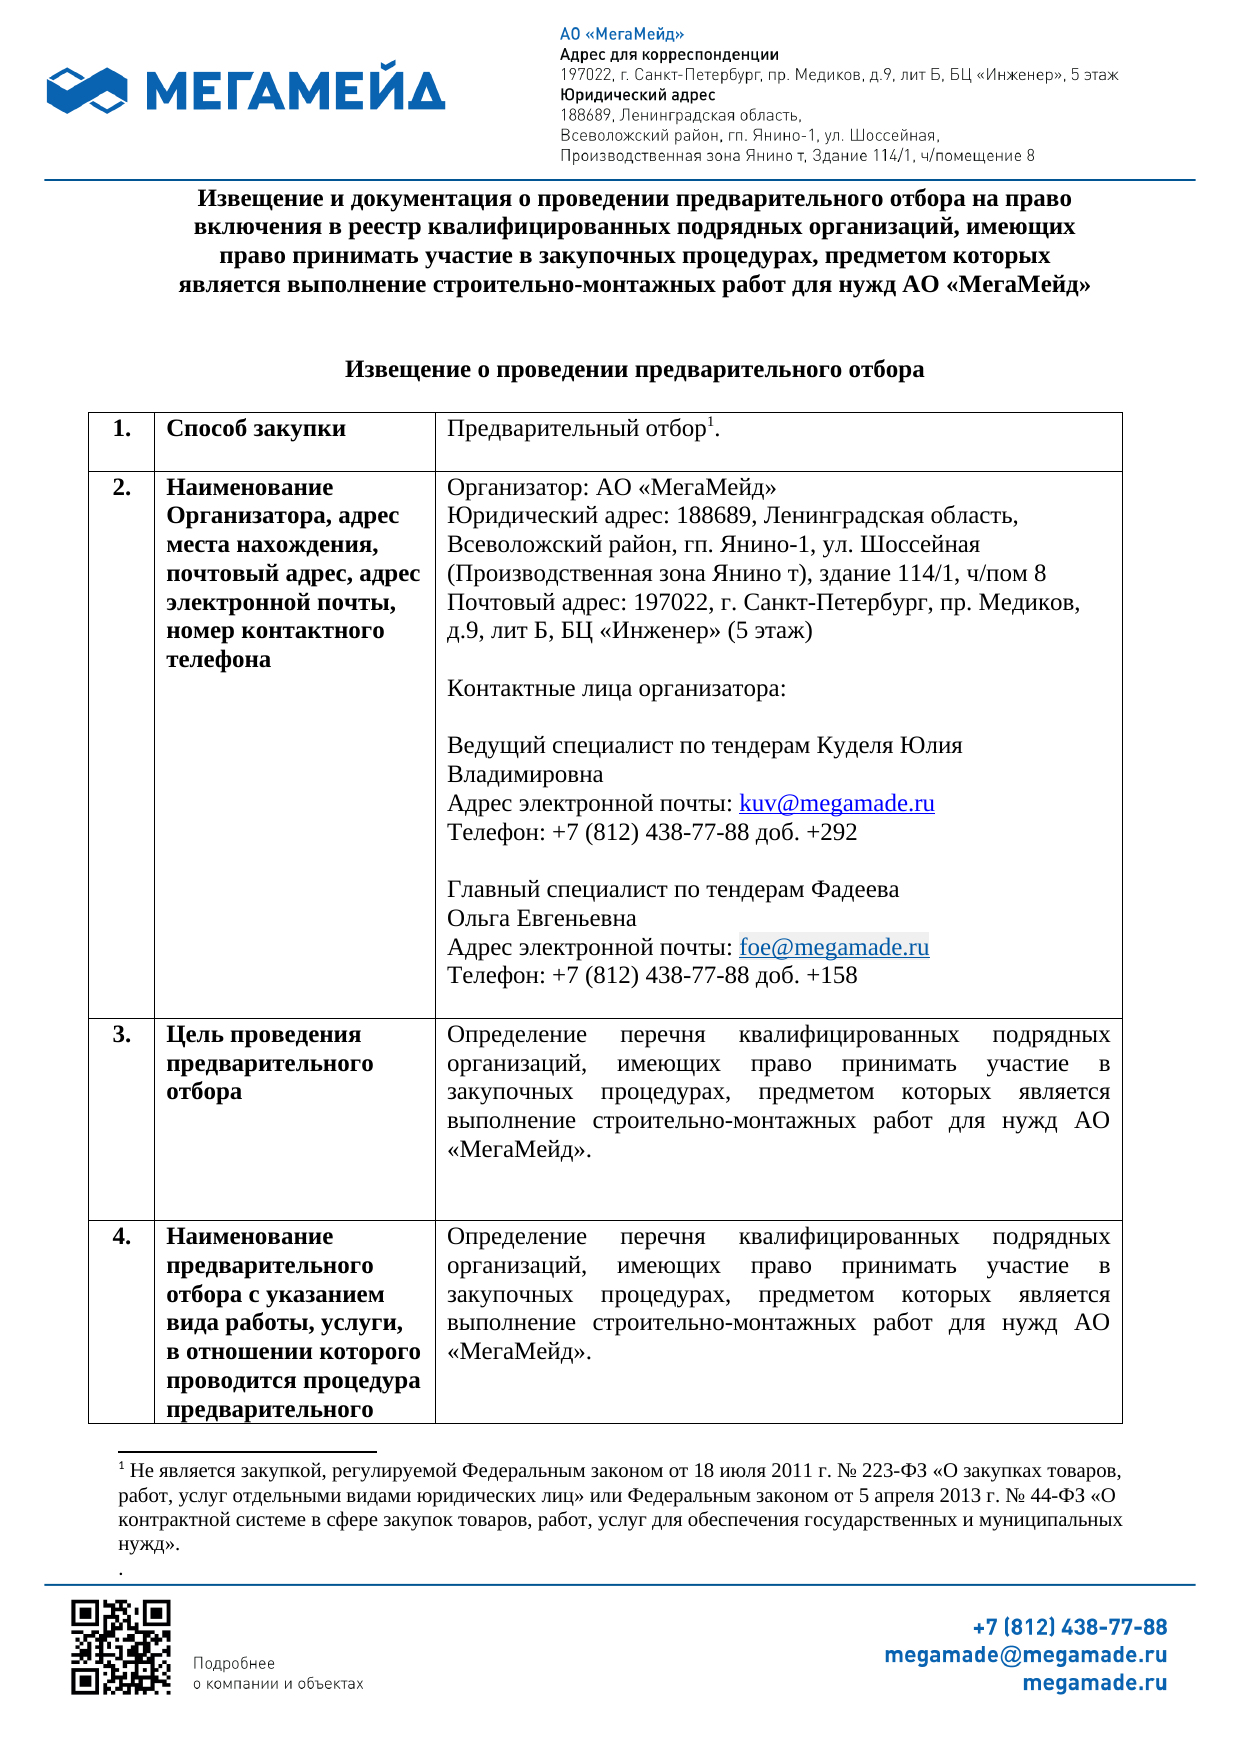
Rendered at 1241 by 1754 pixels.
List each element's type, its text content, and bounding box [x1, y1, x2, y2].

table_header Предварительный отбор. [436, 413, 1122, 471]
table_cell 3. [89, 1019, 154, 1220]
picture [0, 0, 1239, 183]
table_cell Наименование Организатора, адрес места нахождения, почтовый адрес, адрес электронной почты, номер контактного телефона [155, 472, 435, 1018]
table_cell 2. [89, 472, 154, 1018]
table_header 1. [89, 413, 154, 471]
table_cell Наименование предварительного отбора с указанием вида работы, услуги, в отношении которого проводится процедура предварительного отбора [155, 1221, 435, 1422]
table_header Способ закупки [155, 413, 435, 471]
table_cell Организатор: АО «МегаМейд» Юридический адрес: 188689, Ленинградская область, Всеволожский район, гп. Янино-1, ул. Шоссейная (Производственная зона Янино т), здание 114/1, ч/пом 8 Почтовый адрес: 197022, г. Санкт-Петербург, пр. Медиков, д.9, лит Б, БЦ «Инженер» (5 этаж) Контактные лица организатора: Ведущий специалист по тендерам Куделя Юлия Владимировна Адрес электронной почты: kuv@megamade.ru Телефон: +7 (812) 438-77-88 доб. +292 Главный специалист по тендерам Фадеева Ольга Евгеньевна Адрес электронной почты: foe@megamade.ru Телефон: +7 (812) 438-77-88 доб. +158 [436, 472, 1122, 1018]
text Извещение и документация о проведении предварительного отбора на право включения в реестр квалифицированных подрядных организаций, имеющих право принимать участие в закупочных процедурах, предметом которых является выполнение строительно-монтажных работ для нужд АО «МегаМейд» [177, 183, 1092, 298]
picture [0, 1580, 1240, 1712]
table_cell Цель проведения предварительного отбора [155, 1019, 435, 1220]
text Извещение о проведении предварительного отбора [118, 354, 1152, 383]
table_cell 4. [89, 1221, 154, 1422]
